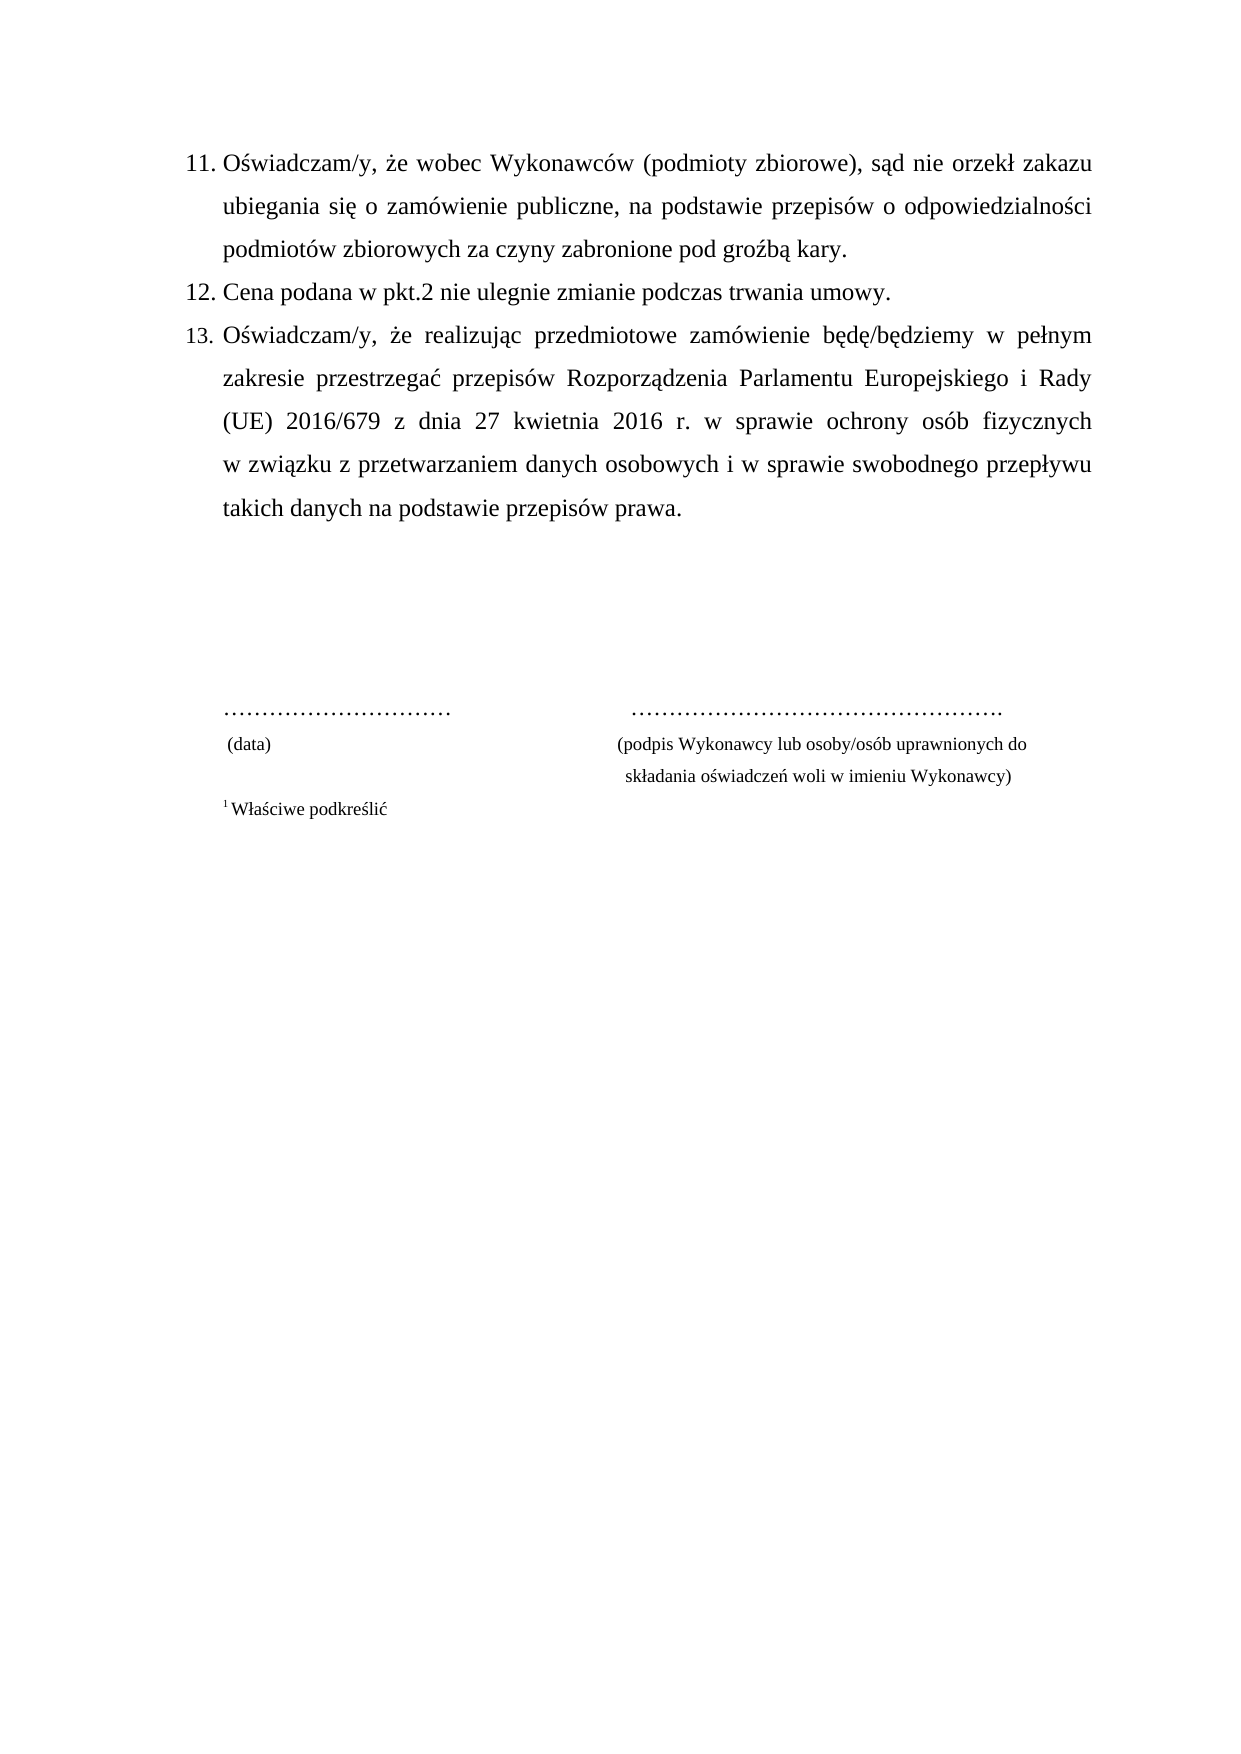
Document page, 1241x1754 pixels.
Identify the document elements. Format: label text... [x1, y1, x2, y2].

text ………………………… …………………………………………. [223, 694, 1093, 720]
text 1 Właściwe podkreślić [223, 798, 1093, 819]
text (data) (podpis Wykonawcy lub osoby/osób uprawnionych do składania oświadczeń woli w imieniu Wykonawcy) [223, 733, 1093, 787]
list Oświadczam/y, że wobec Wykonawców (podmioty zbiorowe), sąd nie orzekł zakazu ubiegania się o zamówienie publiczne, na podstawie przepisów o odpowiedzialności podmiotów zbiorowych za czyny zabronione pod groźbą kary. [185, 148, 1093, 263]
list Oświadczam/y, że realizując przedmiotowe zamówienie będę/będziemy w pełnym zakresie przestrzegać przepisów Rozporządzenia Parlamentu Europejskiego i Rady (UE) 2016/679 z dnia 27 kwietnia 2016 r. w sprawie ochrony osób fizycznych w związku z przetwarzaniem danych osobowych i w sprawie swobodnego przepływu takich danych na podstawie przepisów prawa. [185, 320, 1093, 521]
list Cena podana w pkt.2 nie ulegnie zmianie podczas trwania umowy. [185, 277, 1093, 306]
